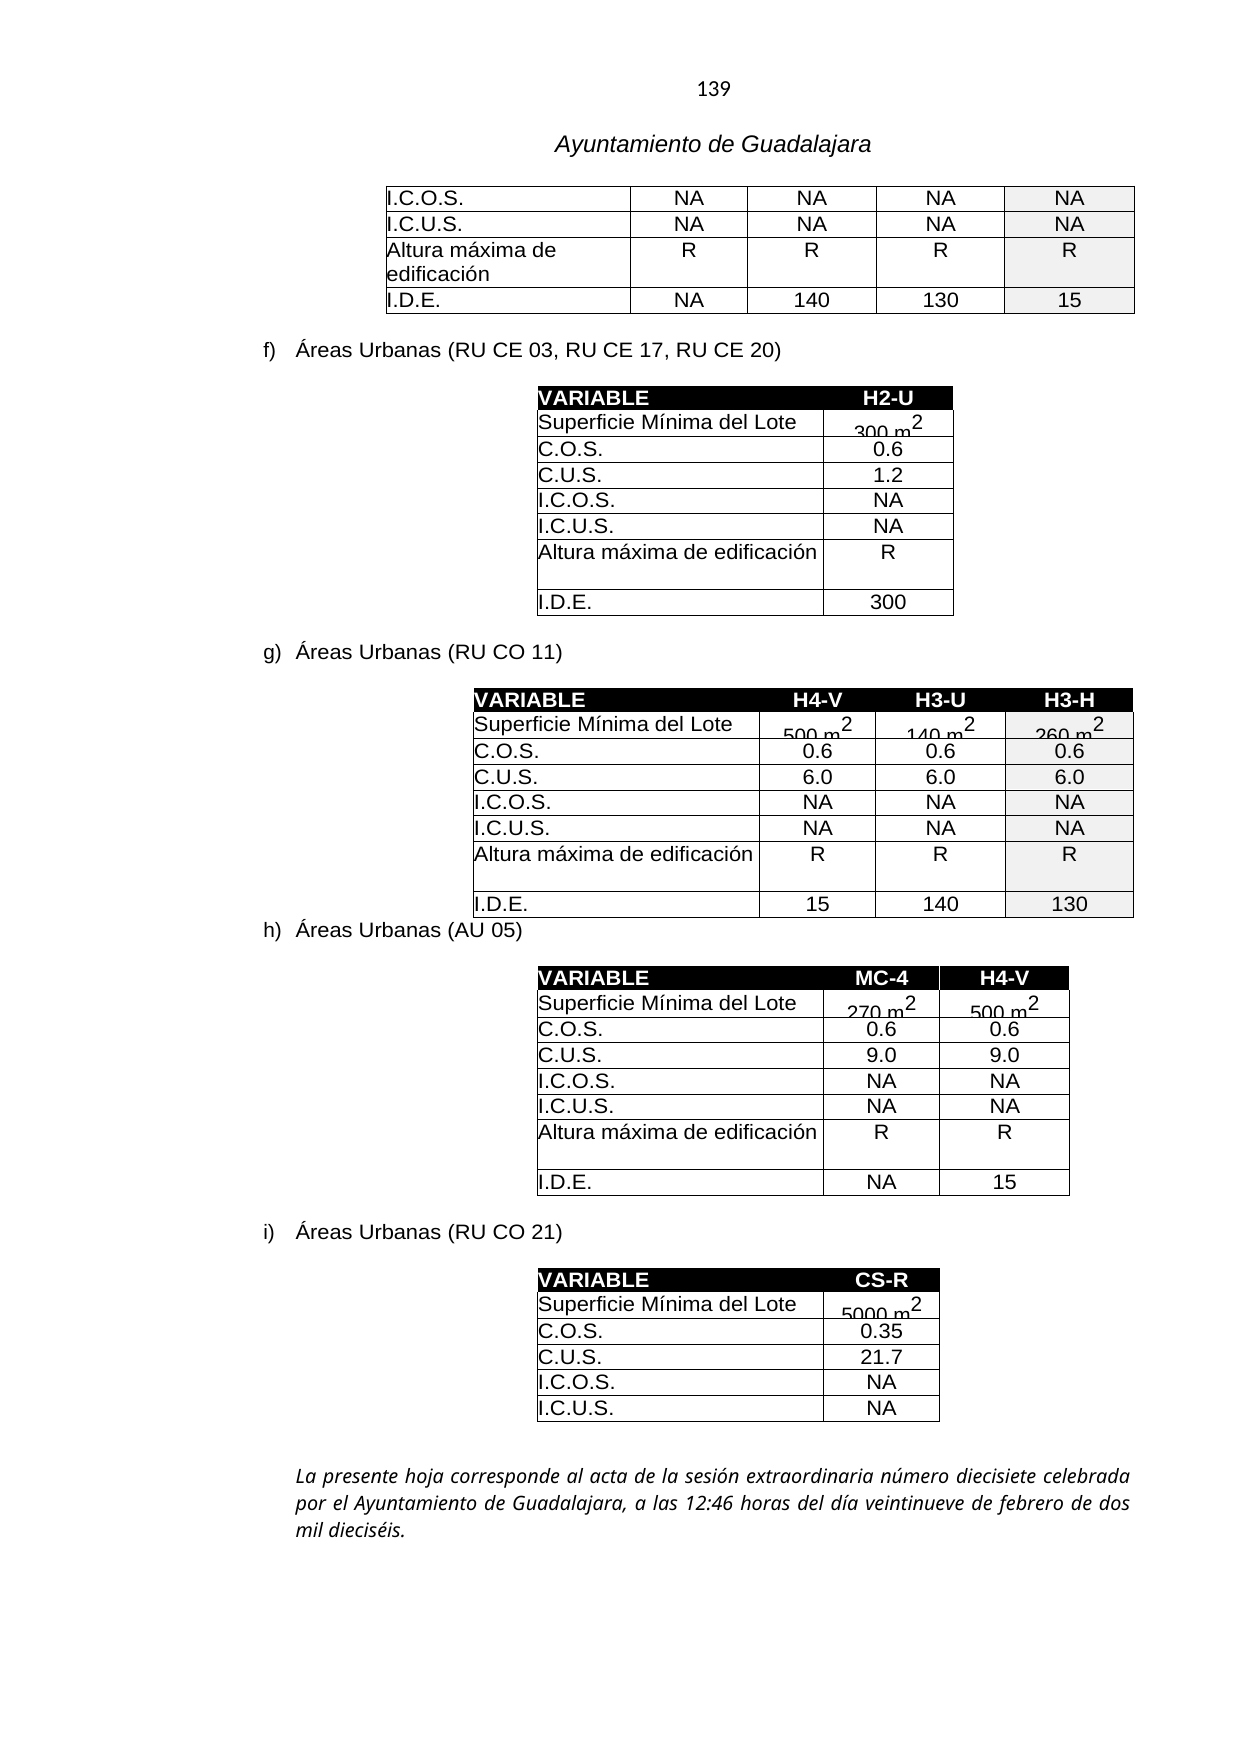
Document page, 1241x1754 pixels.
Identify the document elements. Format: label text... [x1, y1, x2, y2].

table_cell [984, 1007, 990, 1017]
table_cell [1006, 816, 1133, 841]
list Áreas Urbanas (RU CO 21) [263, 1219, 1132, 1243]
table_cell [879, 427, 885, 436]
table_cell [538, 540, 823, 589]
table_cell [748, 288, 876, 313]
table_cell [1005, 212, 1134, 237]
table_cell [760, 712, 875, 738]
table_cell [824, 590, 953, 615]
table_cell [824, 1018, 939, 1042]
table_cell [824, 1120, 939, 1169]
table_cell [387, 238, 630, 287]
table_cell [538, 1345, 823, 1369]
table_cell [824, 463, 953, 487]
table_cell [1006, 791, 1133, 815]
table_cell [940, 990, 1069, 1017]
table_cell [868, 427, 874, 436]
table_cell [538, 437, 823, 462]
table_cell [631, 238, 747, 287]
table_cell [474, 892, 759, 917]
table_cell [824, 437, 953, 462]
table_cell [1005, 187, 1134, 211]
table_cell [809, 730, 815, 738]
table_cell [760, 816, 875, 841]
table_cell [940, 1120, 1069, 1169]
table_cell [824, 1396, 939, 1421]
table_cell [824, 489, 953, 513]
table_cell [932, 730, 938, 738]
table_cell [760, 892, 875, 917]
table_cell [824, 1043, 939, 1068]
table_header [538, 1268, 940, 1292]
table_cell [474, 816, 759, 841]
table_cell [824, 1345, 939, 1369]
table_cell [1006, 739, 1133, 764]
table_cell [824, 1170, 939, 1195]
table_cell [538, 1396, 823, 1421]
list Áreas Urbanas (RU CE 03, RU CE 17, RU CE 20) [263, 338, 1132, 362]
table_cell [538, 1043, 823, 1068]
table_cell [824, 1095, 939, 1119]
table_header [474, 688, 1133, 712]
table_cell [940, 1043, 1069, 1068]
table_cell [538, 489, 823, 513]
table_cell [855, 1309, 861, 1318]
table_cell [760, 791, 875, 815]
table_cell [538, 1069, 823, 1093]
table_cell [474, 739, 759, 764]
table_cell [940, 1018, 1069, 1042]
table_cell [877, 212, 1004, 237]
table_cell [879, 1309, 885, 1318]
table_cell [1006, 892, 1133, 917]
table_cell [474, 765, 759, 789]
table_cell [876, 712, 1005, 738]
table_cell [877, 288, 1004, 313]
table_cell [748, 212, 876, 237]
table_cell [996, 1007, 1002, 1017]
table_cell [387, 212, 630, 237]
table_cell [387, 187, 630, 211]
list Áreas Urbanas (AU 05) [263, 918, 1132, 942]
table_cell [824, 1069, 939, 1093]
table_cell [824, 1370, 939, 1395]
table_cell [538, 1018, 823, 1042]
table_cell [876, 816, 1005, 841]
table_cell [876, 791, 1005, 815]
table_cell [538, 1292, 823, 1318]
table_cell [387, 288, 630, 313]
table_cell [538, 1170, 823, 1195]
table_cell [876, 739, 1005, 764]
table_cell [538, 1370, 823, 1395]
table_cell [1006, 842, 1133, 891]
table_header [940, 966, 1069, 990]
list Áreas Urbanas (RU CO 11) [263, 639, 1132, 663]
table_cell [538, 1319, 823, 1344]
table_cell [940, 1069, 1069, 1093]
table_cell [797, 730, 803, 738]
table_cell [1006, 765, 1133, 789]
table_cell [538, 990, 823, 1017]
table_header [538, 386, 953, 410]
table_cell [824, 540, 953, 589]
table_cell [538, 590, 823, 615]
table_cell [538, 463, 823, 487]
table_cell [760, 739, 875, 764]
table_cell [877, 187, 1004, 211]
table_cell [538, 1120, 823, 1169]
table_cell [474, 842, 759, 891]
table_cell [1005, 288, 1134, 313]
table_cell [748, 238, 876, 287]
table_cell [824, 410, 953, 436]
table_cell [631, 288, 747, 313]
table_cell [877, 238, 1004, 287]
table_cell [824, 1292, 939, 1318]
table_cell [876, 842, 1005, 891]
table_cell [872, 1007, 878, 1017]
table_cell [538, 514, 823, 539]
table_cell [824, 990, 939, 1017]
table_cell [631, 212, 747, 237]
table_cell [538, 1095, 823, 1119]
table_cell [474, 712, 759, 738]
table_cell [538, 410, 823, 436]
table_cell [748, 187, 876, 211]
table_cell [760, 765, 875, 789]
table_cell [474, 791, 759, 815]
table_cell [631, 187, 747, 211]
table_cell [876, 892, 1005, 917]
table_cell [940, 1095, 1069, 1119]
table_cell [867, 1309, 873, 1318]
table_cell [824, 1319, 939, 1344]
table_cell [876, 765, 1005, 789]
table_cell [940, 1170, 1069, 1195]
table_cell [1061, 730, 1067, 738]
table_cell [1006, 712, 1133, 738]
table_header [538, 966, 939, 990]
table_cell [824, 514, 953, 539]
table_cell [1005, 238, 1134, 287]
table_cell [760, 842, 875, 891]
